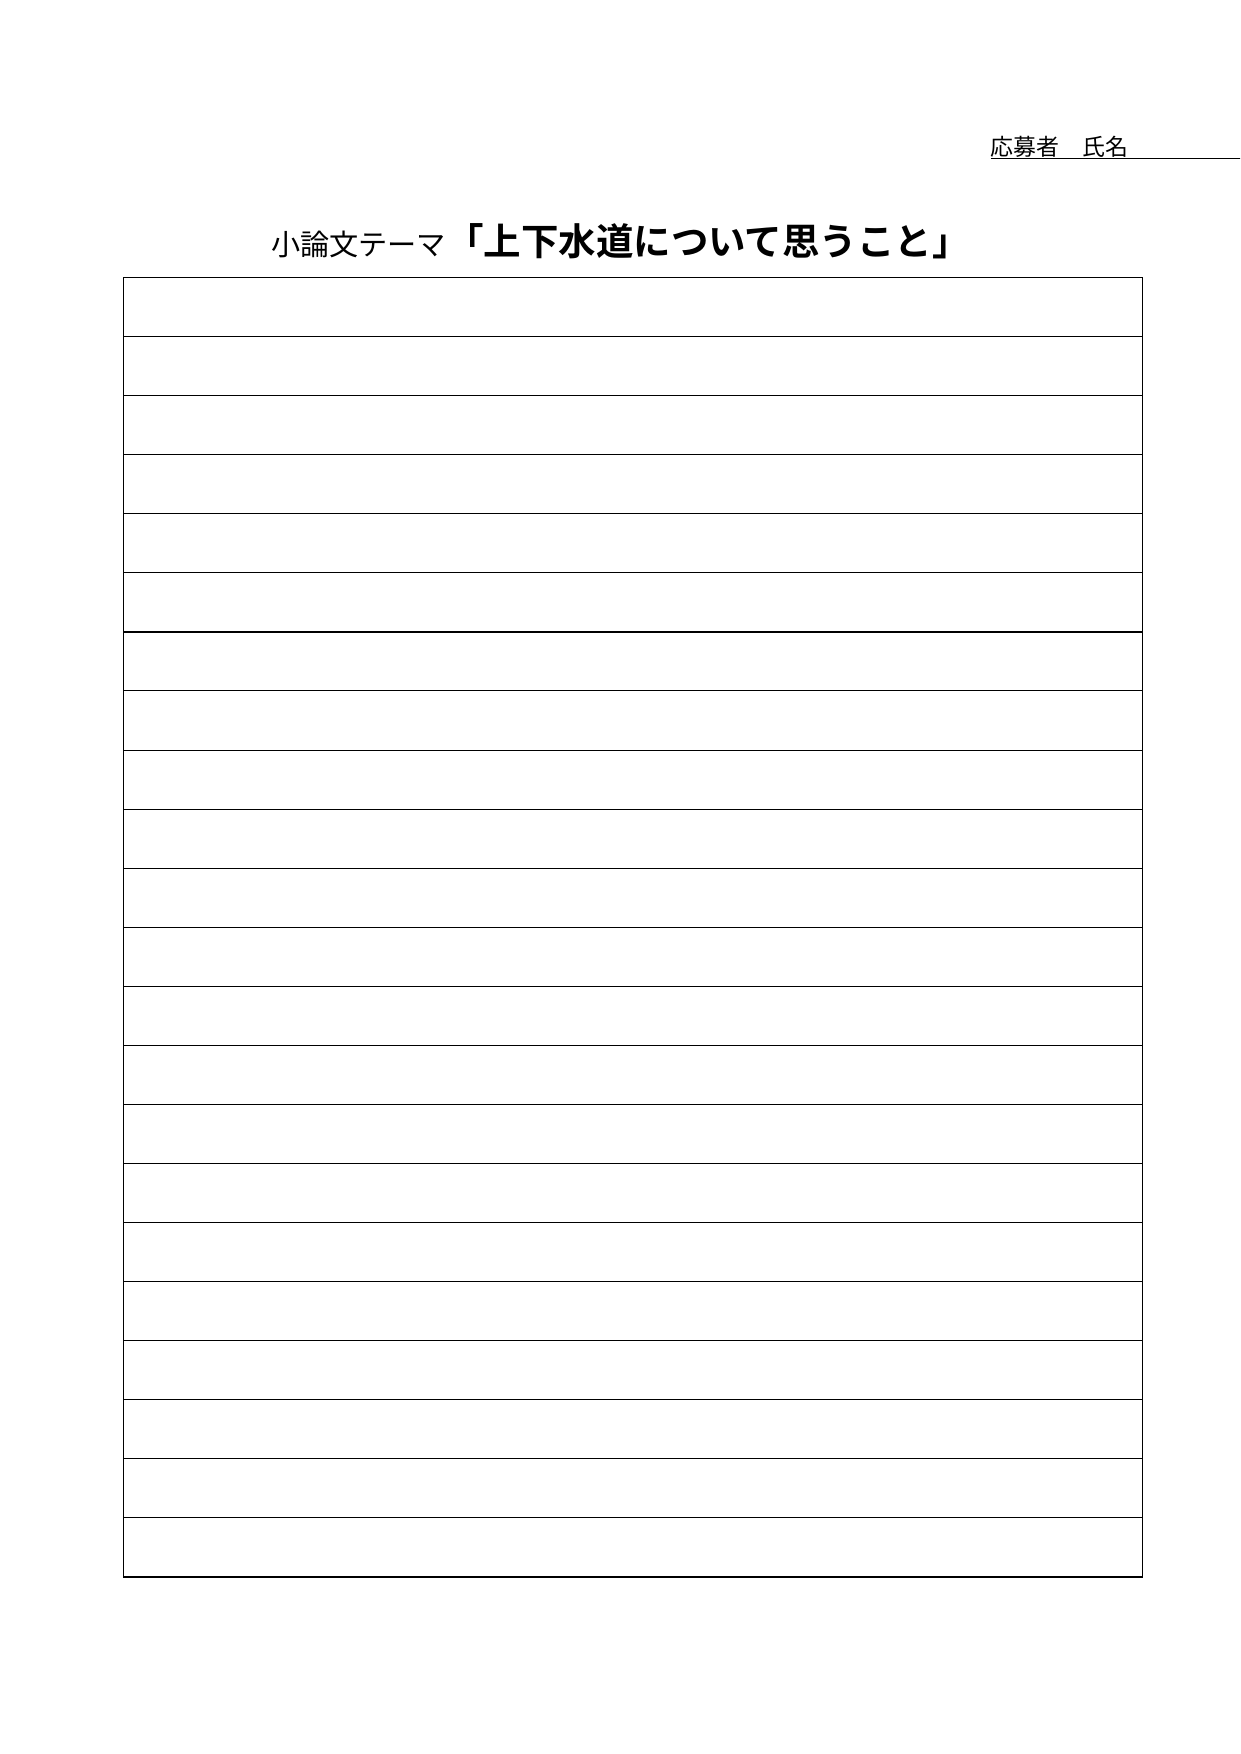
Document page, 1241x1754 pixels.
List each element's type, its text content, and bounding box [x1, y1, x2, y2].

table_cell [124, 1164, 1142, 1222]
table_cell [124, 633, 1142, 690]
table_cell [124, 691, 1142, 749]
table_cell [124, 751, 1142, 808]
table_cell [124, 514, 1142, 572]
table_cell [124, 1223, 1142, 1281]
table_cell [124, 1459, 1142, 1517]
text 応募者 氏名 [112, 127, 1128, 164]
table_cell [124, 1282, 1142, 1340]
table_cell [124, 1105, 1142, 1163]
table_cell [124, 869, 1142, 927]
table_cell [124, 928, 1142, 986]
table_cell [124, 1518, 1142, 1576]
table_cell [124, 987, 1142, 1045]
table_cell [124, 810, 1142, 868]
table_cell [124, 337, 1142, 395]
table_cell [124, 455, 1142, 513]
text 小論文テーマ「上下水道について思うこと」 [112, 202, 1128, 277]
table_header [124, 278, 1142, 336]
table_cell [124, 1046, 1142, 1104]
table_cell [124, 396, 1142, 454]
table_cell [124, 573, 1142, 631]
table_cell [124, 1341, 1142, 1399]
table_cell [124, 1400, 1142, 1458]
